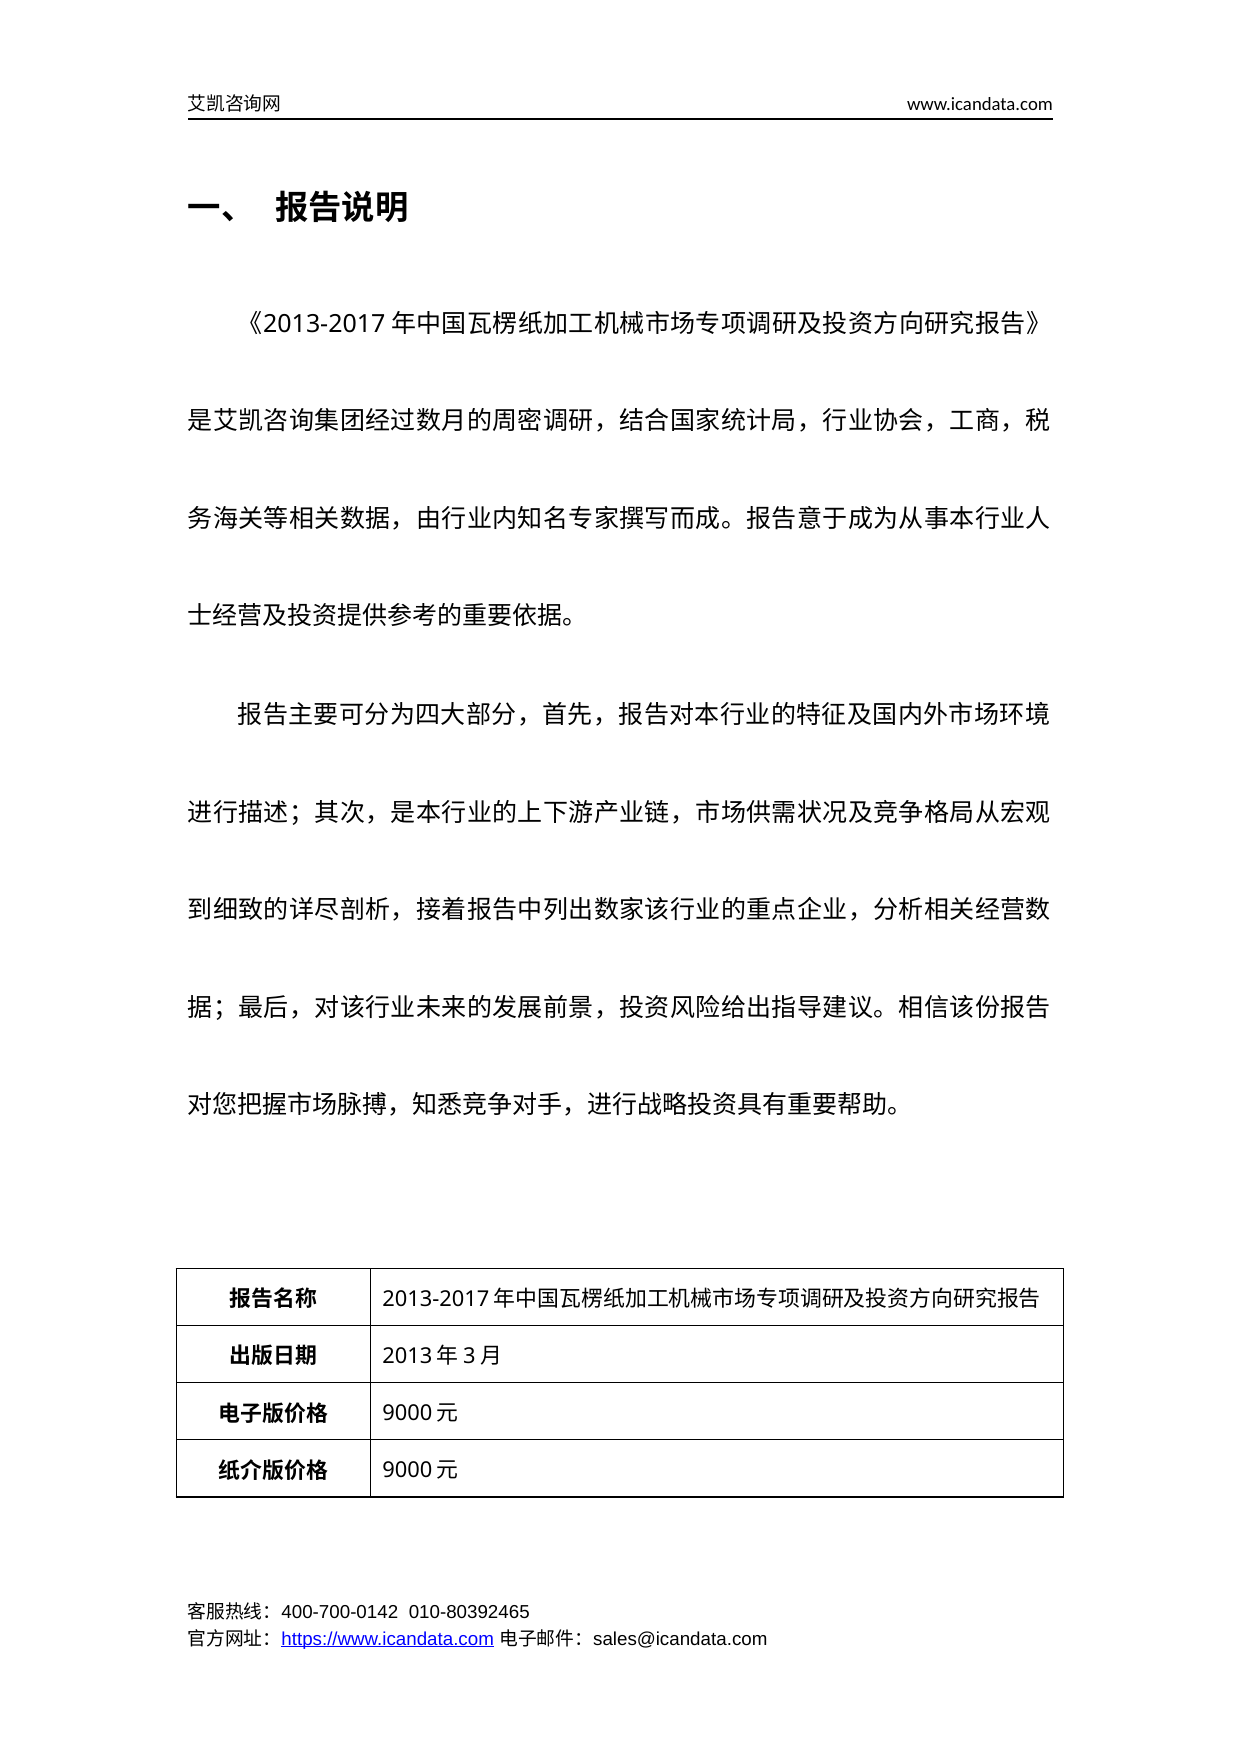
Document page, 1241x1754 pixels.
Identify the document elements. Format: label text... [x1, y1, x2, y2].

table_cell 2013年3月 [371, 1326, 1063, 1382]
table_cell 纸介版价格 [177, 1440, 370, 1496]
table_cell 9000元 [371, 1383, 1063, 1439]
table_header 报告名称 [177, 1269, 370, 1325]
text 报告主要可分为四大部分，首先，报告对本行业的特征及国内外市场环境进行描述；其次，是本行业的上下游产业链，市场供需状况及竞争格局从宏观到细致的详尽剖析，接着报告中列出数家该行业的重点企业，分析相关经营数据；最后，对该行业未来的发展前景，投资风险给出指导建议。相信该份报告对您把握市场脉搏，知悉竞争对手，进行战略投资具有重要帮助。 [187, 681, 1053, 1136]
text 《2013-2017年中国瓦楞纸加工机械市场专项调研及投资方向研究报告》是艾凯咨询集团经过数月的周密调研，结合国家统计局，行业协会，工商，税务海关等相关数据，由行业内知名专家撰写而成。报告意于成为从事本行业人士经营及投资提供参考的重要依据。 [187, 289, 1053, 646]
table_cell 9000元 [371, 1440, 1063, 1496]
table_cell 出版日期 [177, 1326, 370, 1382]
table_cell 电子版价格 [177, 1383, 370, 1439]
table_header 2013-2017年中国瓦楞纸加工机械市场专项调研及投资方向研究报告 [371, 1269, 1063, 1325]
subtitle 报告说明 [187, 172, 1053, 237]
